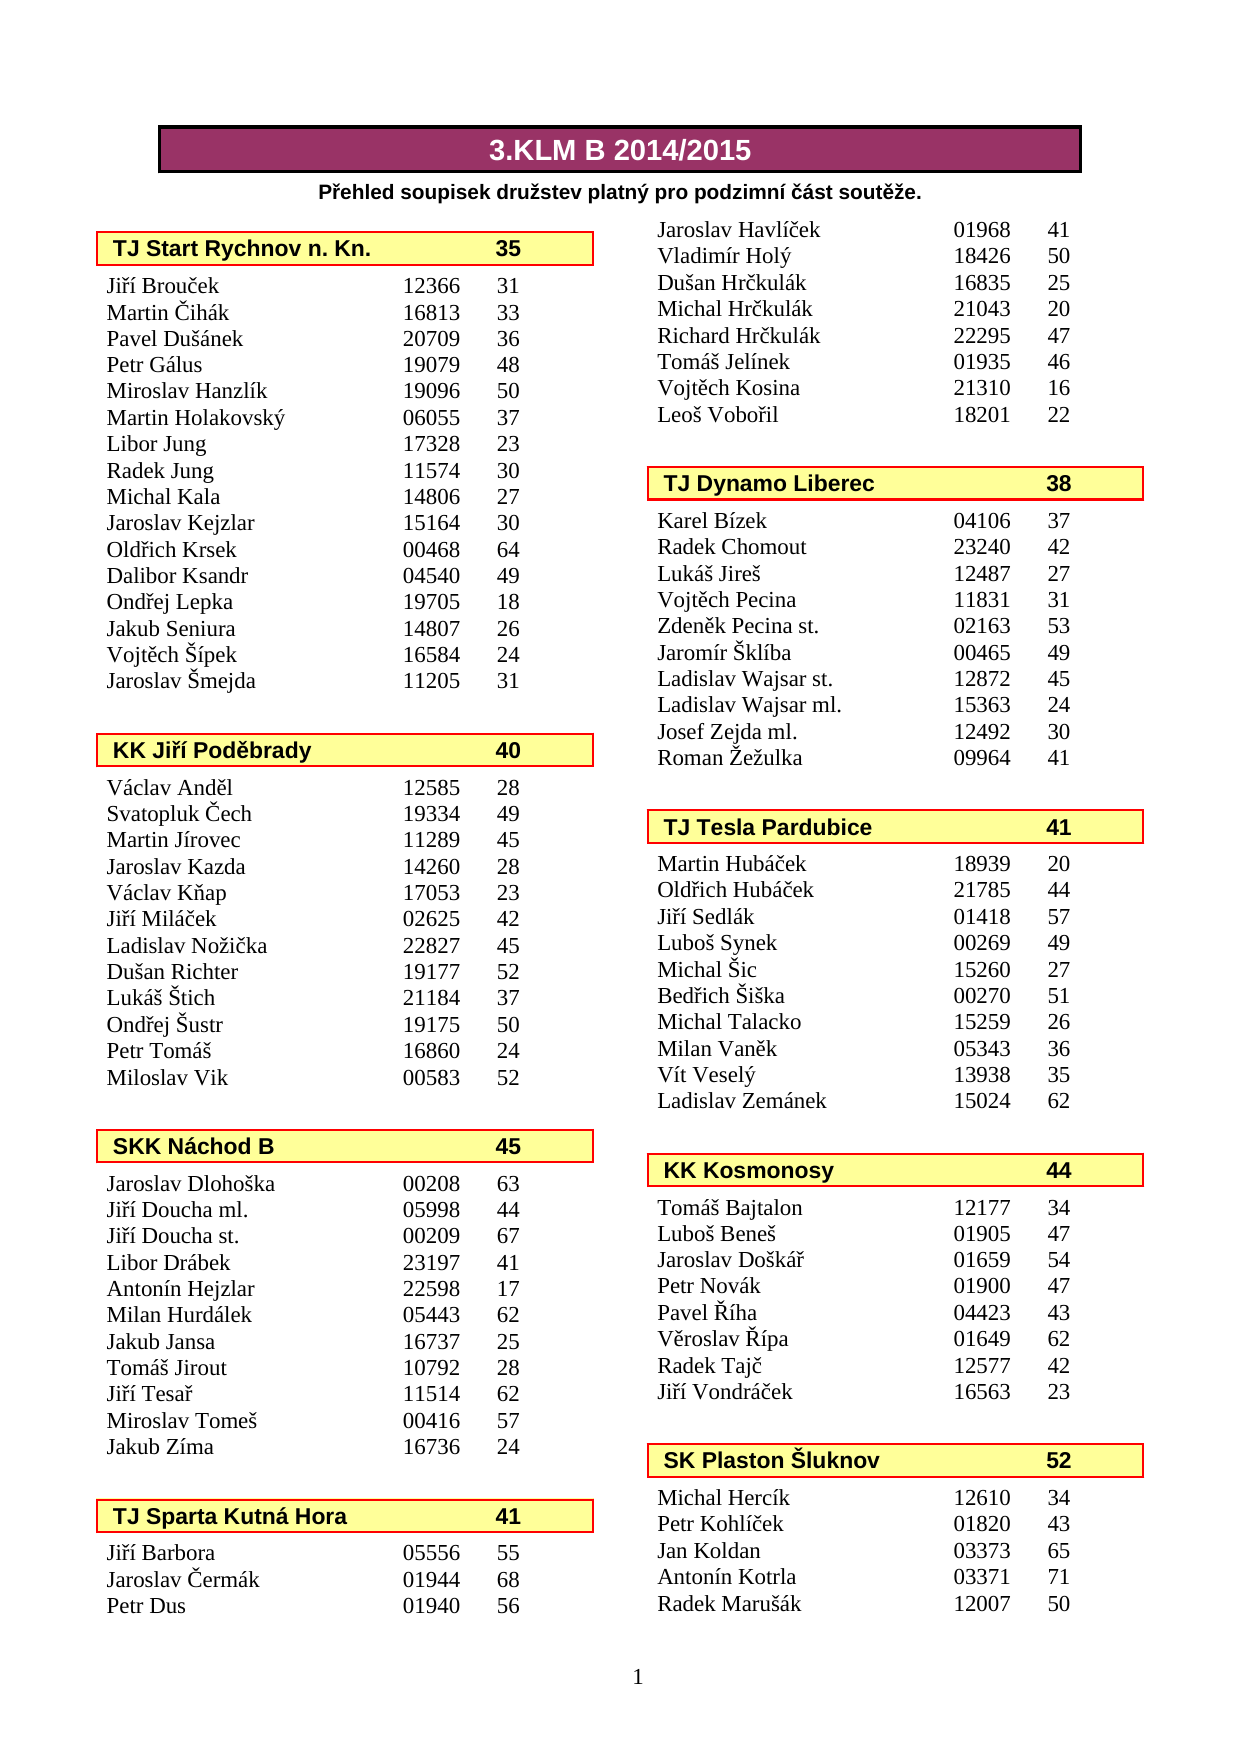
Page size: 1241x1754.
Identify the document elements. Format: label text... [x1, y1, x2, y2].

text Martin Čihák 16813 33 [106, 298, 583, 325]
text TJ Dynamo Liberec 38 [649, 468, 1142, 498]
text Martin Holakovský 06055 37 [106, 404, 583, 430]
text Ladislav Nožička 22827 45 [106, 932, 583, 958]
text Luboš Synek 00269 49 [657, 929, 1134, 956]
text Dušan Hrčkulák 16835 25 [657, 269, 1134, 295]
text Jiří Miláček 02625 42 [106, 905, 583, 932]
text SKK Náchod B 45 [98, 1131, 592, 1161]
text Antonín Hejzlar 22598 17 [106, 1275, 583, 1301]
text Bedřich Šiška 00270 51 [657, 982, 1134, 1008]
text Jaroslav Havlíček 01968 41 [657, 216, 1134, 243]
text Lukáš Štich 21184 37 [106, 984, 583, 1011]
text Michal Hercík 12610 34 [657, 1484, 1134, 1511]
text Jaroslav Kazda 14260 28 [106, 853, 583, 879]
text Luboš Beneš 01905 47 [657, 1220, 1134, 1246]
text Svatopluk Čech 19334 49 [106, 800, 583, 826]
text Dušan Richter 19177 52 [106, 958, 583, 984]
text Oldřich Hubáček 21785 44 [657, 877, 1134, 903]
text Jakub Jansa 16737 25 [106, 1328, 583, 1354]
text Vladimír Holý 18426 50 [657, 243, 1134, 269]
text Lukáš Jireš 12487 27 [657, 559, 1134, 586]
text Ondřej Lepka 19705 18 [106, 588, 583, 615]
text Radek Jung 11574 30 [106, 457, 583, 483]
text TJ Sparta Kutná Hora 41 [98, 1501, 592, 1531]
text KK Jiří Poděbrady 40 [98, 735, 592, 765]
text Jaromír Šklíba 00465 49 [657, 639, 1134, 665]
text SK Plaston Šluknov 52 [649, 1445, 1142, 1476]
text Vojtěch Šípek 16584 24 [106, 641, 583, 667]
text Libor Jung 17328 23 [106, 430, 583, 457]
text Jaroslav Dlohoška 00208 63 [106, 1170, 583, 1196]
text Ladislav Wajsar st. 12872 45 [657, 665, 1134, 691]
text Michal Talacko 15259 26 [657, 1008, 1134, 1035]
text Pavel Říha 04423 43 [657, 1299, 1134, 1325]
text Jiří Doucha ml. 05998 44 [106, 1196, 583, 1222]
text Jaroslav Doškář 01659 54 [657, 1246, 1134, 1273]
text Dalibor Ksandr 04540 49 [106, 562, 583, 588]
text Miroslav Tomeš 00416 57 [106, 1407, 583, 1433]
text Radek Chomout 23240 42 [657, 533, 1134, 559]
text Petr Gálus 19079 48 [106, 351, 583, 378]
text Věroslav Řípa 01649 62 [657, 1325, 1134, 1352]
text Václav Anděl 12585 28 [106, 774, 583, 800]
text Petr Dus 01940 56 [106, 1592, 583, 1618]
text Roman Žežulka 09964 41 [657, 744, 1134, 770]
text Pavel Dušánek 20709 36 [106, 325, 583, 351]
text Miroslav Hanzlík 19096 50 [106, 378, 583, 404]
text Oldřich Krsek 00468 64 [106, 536, 583, 562]
text Jiří Vondráček 16563 23 [657, 1378, 1134, 1404]
text TJ Start Rychnov n. Kn. 35 [98, 233, 592, 264]
text Tomáš Jelínek 01935 46 [657, 348, 1134, 374]
text KK Kosmonosy 44 [649, 1155, 1142, 1185]
text Jakub Zíma 16736 24 [106, 1433, 583, 1459]
text Radek Tajč 12577 42 [657, 1352, 1134, 1378]
text Michal Kala 14806 27 [106, 483, 583, 509]
text Libor Drábek 23197 41 [106, 1249, 583, 1275]
text Richard Hrčkulák 22295 47 [657, 322, 1134, 348]
text Josef Zejda ml. 12492 30 [657, 718, 1134, 744]
text Jiří Tesař 11514 62 [106, 1381, 583, 1407]
text Radek Marušák 12007 50 [657, 1589, 1134, 1616]
text Antonín Kotrla 03371 71 [657, 1563, 1134, 1589]
text Tomáš Jirout 10792 28 [106, 1354, 583, 1381]
text TJ Tesla Pardubice 41 [649, 811, 1142, 842]
text Václav Kňap 17053 23 [106, 879, 583, 905]
text Petr Kohlíček 01820 43 [657, 1511, 1134, 1537]
text Miloslav Vik 00583 52 [106, 1063, 583, 1090]
text Přehled soupisek družstev platný pro podzimní část soutěže. [106, 180, 1134, 204]
text Petr Tomáš 16860 24 [106, 1037, 583, 1063]
text Ladislav Wajsar ml. 15363 24 [657, 691, 1134, 718]
text Ondřej Šustr 19175 50 [106, 1011, 583, 1037]
text Vojtěch Kosina 21310 16 [657, 374, 1134, 401]
text Petr Novák 01900 47 [657, 1273, 1134, 1299]
text Ladislav Zemánek 15024 62 [657, 1087, 1134, 1114]
text Jaroslav Kejzlar 15164 30 [106, 509, 583, 536]
text Jan Koldan 03373 65 [657, 1537, 1134, 1563]
text Martin Jírovec 11289 45 [106, 826, 583, 853]
text Martin Hubáček 18939 20 [657, 850, 1134, 877]
text Zdeněk Pecina st. 02163 53 [657, 612, 1134, 639]
text Vít Veselý 13938 35 [657, 1061, 1134, 1087]
text Vojtěch Pecina 11831 31 [657, 586, 1134, 612]
text Michal Hrčkulák 21043 20 [657, 295, 1134, 322]
text Jaroslav Šmejda 11205 31 [106, 667, 583, 694]
text Leoš Vobořil 18201 22 [657, 401, 1134, 427]
text Jiří Barbora 05556 55 [106, 1539, 583, 1566]
text Jiří Sedlák 01418 57 [657, 903, 1134, 929]
subtitle 3.KLM B 2014/2015 [161, 129, 1079, 170]
text Karel Bízek 04106 37 [657, 507, 1134, 533]
text Michal Šic 15260 27 [657, 956, 1134, 982]
text Jaroslav Čermák 01944 68 [106, 1566, 583, 1592]
text Jiří Brouček 12366 31 [106, 272, 583, 298]
text Milan Vaněk 05343 36 [657, 1035, 1134, 1061]
text Jiří Doucha st. 00209 67 [106, 1222, 583, 1249]
text Tomáš Bajtalon 12177 34 [657, 1193, 1134, 1220]
text Milan Hurdálek 05443 62 [106, 1301, 583, 1328]
text Jakub Seniura 14807 26 [106, 615, 583, 641]
